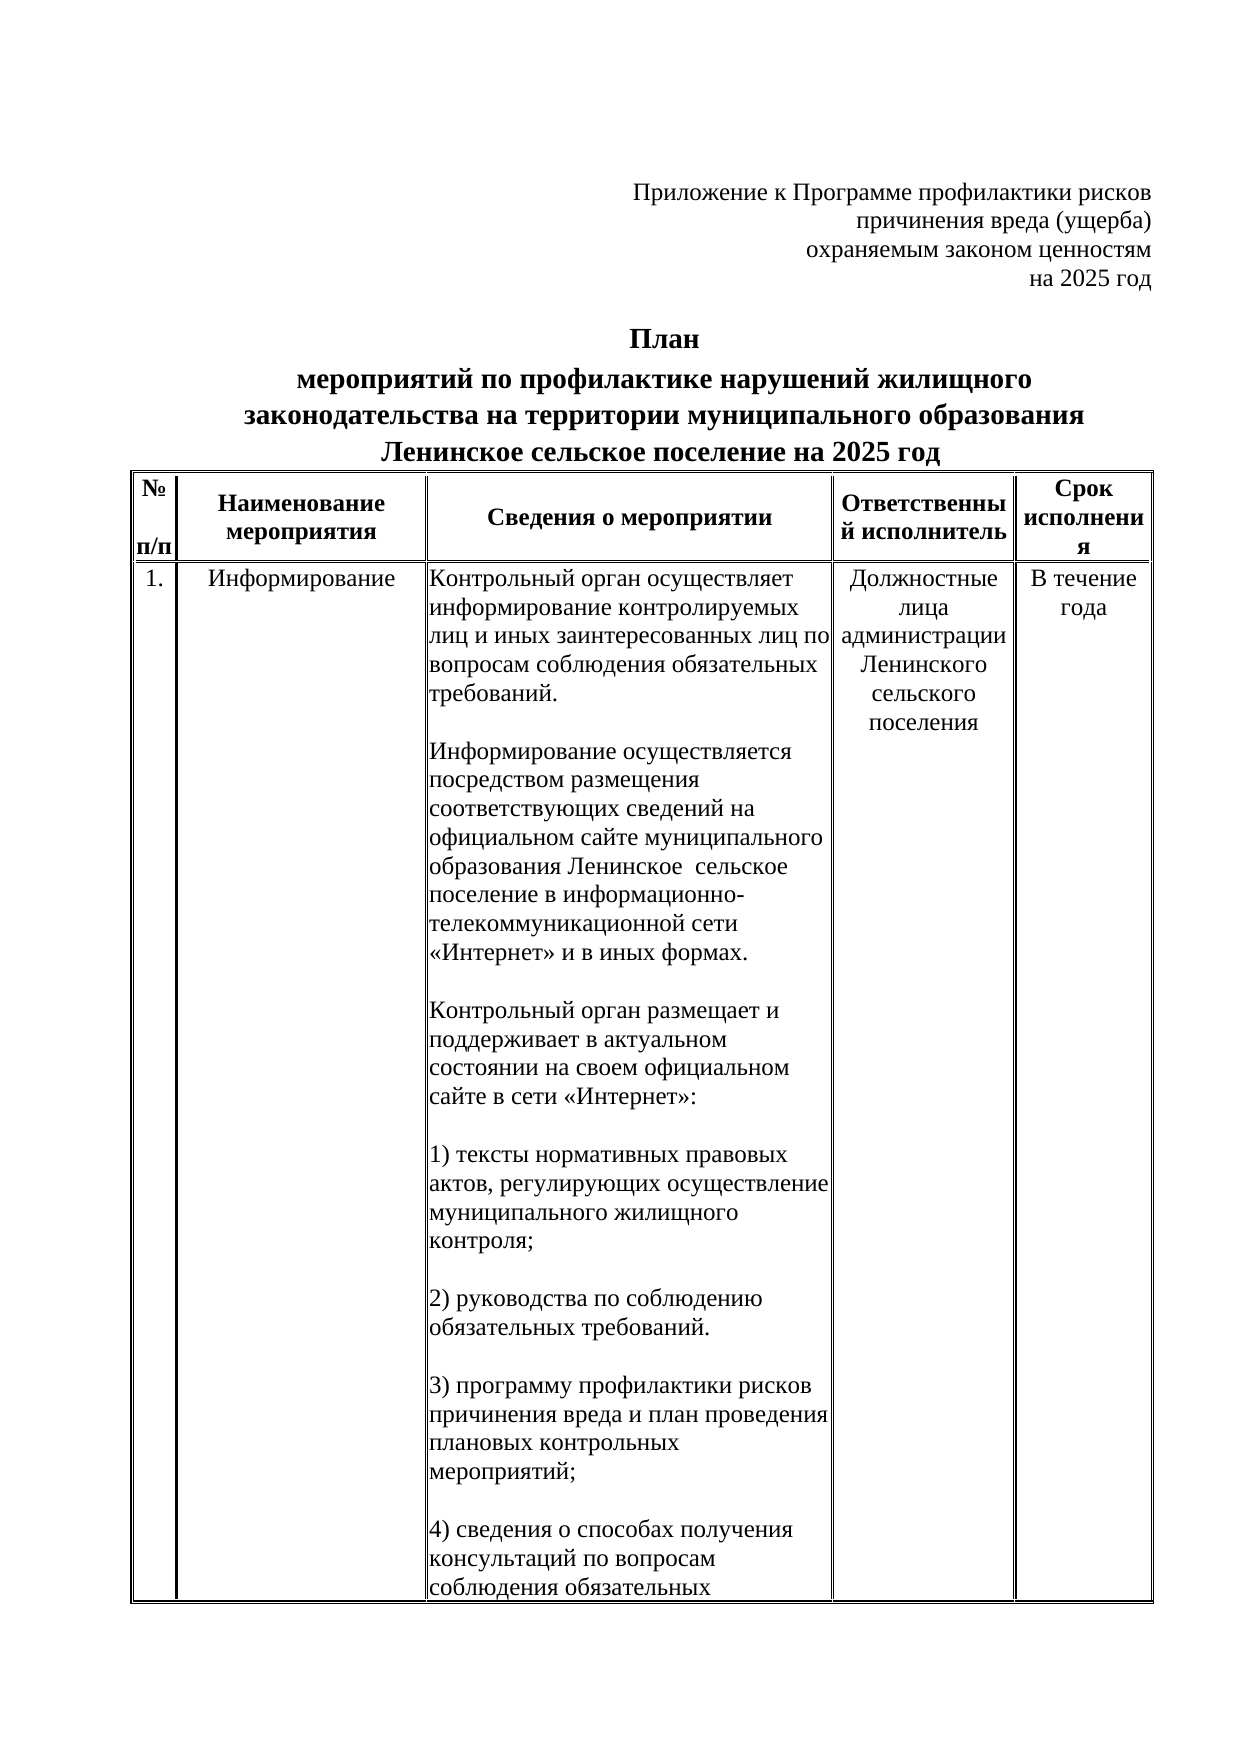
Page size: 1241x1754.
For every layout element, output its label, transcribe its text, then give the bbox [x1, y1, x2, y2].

table_cell 1. [132, 560, 176, 1600]
text Приложение к Программе профилактики рисков причинения вреда (ущерба) охраняемым законом ценностям на 2025 год [177, 177, 1152, 292]
table_header № п/п [134, 473, 176, 560]
table_cell В течение года [1015, 560, 1152, 1600]
table_cell Информирование [176, 563, 427, 1600]
table_header Срок исполнения [1015, 473, 1151, 560]
table_header Ответственный исполнитель [833, 471, 1015, 560]
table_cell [427, 563, 832, 1600]
table_header Наименование мероприятия [176, 473, 427, 560]
table_header Сведения о мероприятии [427, 473, 832, 560]
text План [177, 321, 1152, 354]
text мероприятий по профилактике нарушений жилищного законодательства на территории муниципального образования Ленинское сельское поселение на 2025 год [177, 361, 1152, 467]
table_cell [833, 560, 1015, 1600]
